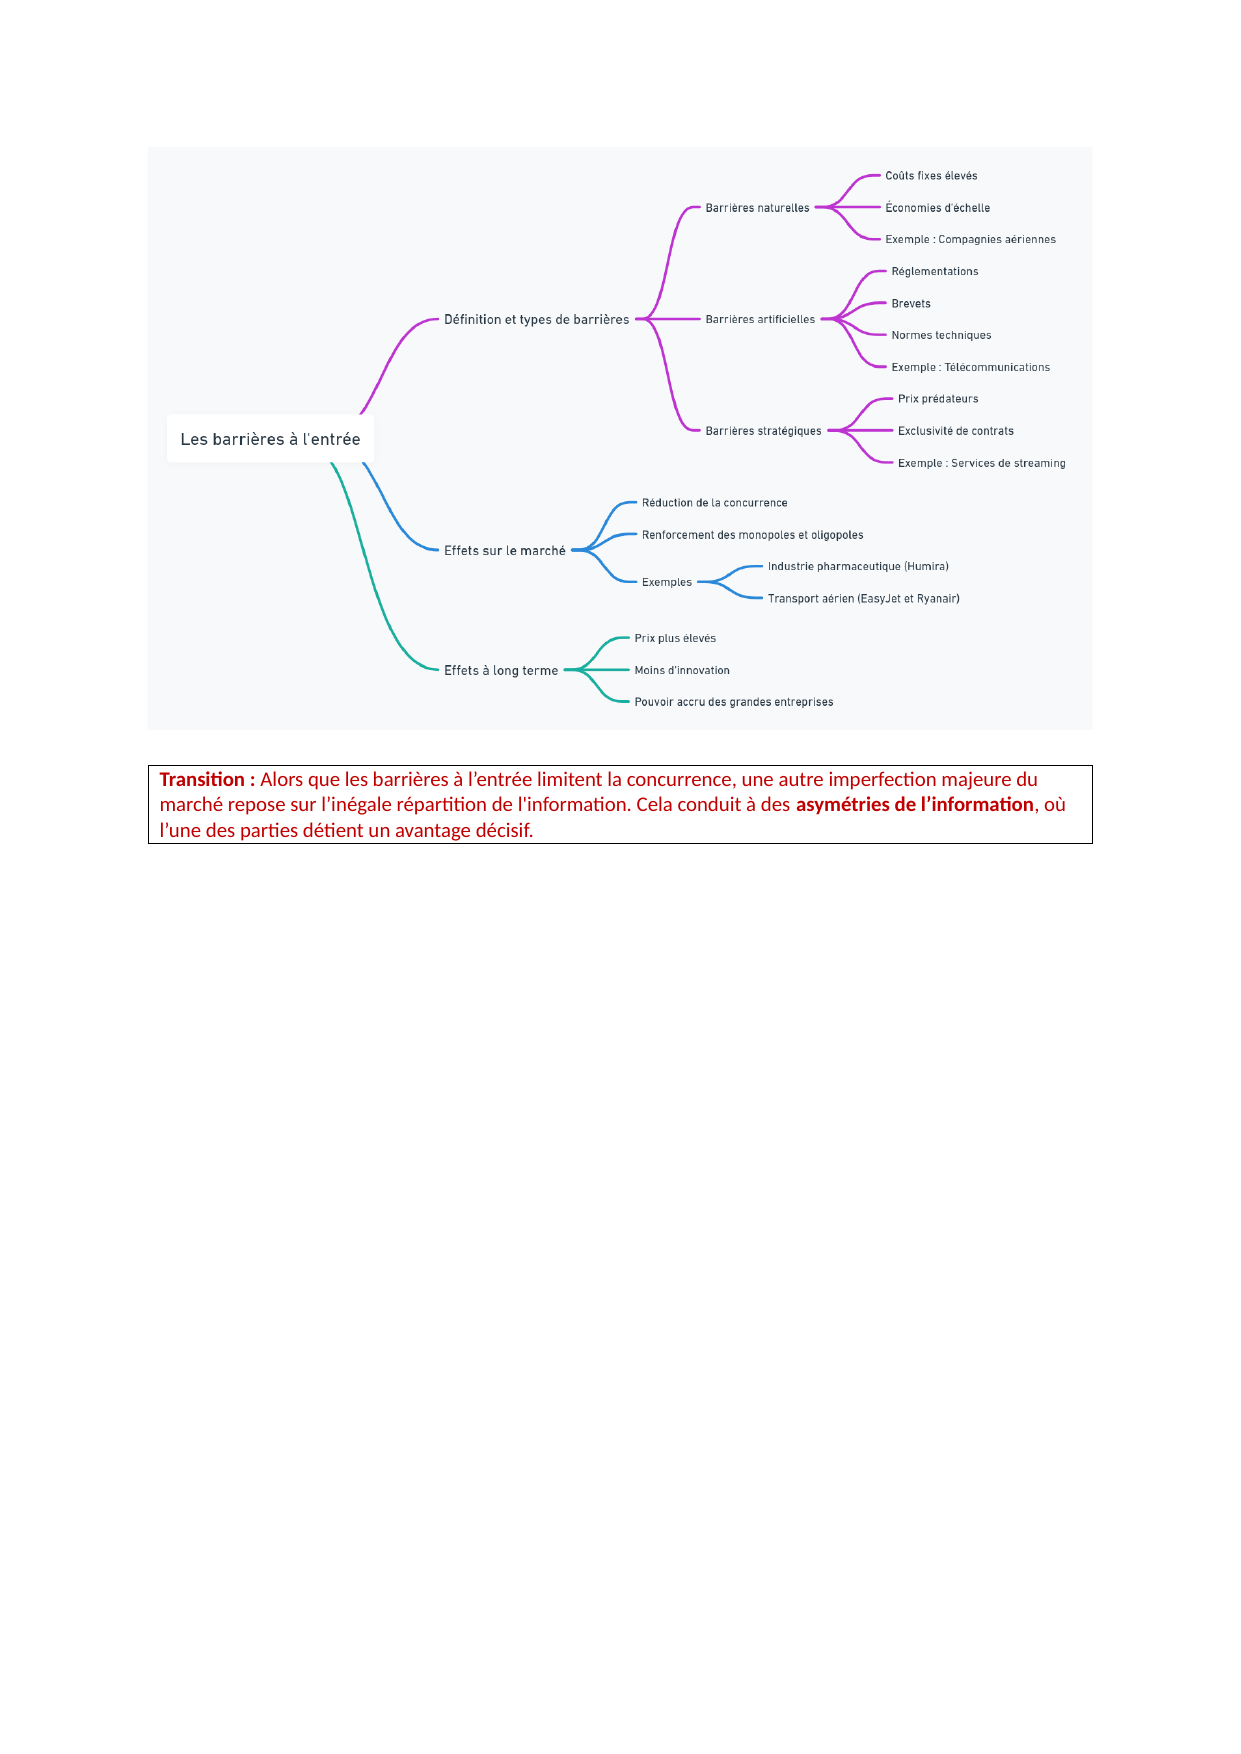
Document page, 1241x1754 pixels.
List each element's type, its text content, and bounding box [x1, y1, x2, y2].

table_header Transition : Alors que les barrières à l’entrée limitent la concurrence, une autre imperfection majeure du marché repose sur l’inégale répartition de l'information. Cela conduit à des asymétries de l’information, où l’une des parties détient un avantage décisif. [149, 766, 1092, 842]
picture [147, 147, 1093, 730]
